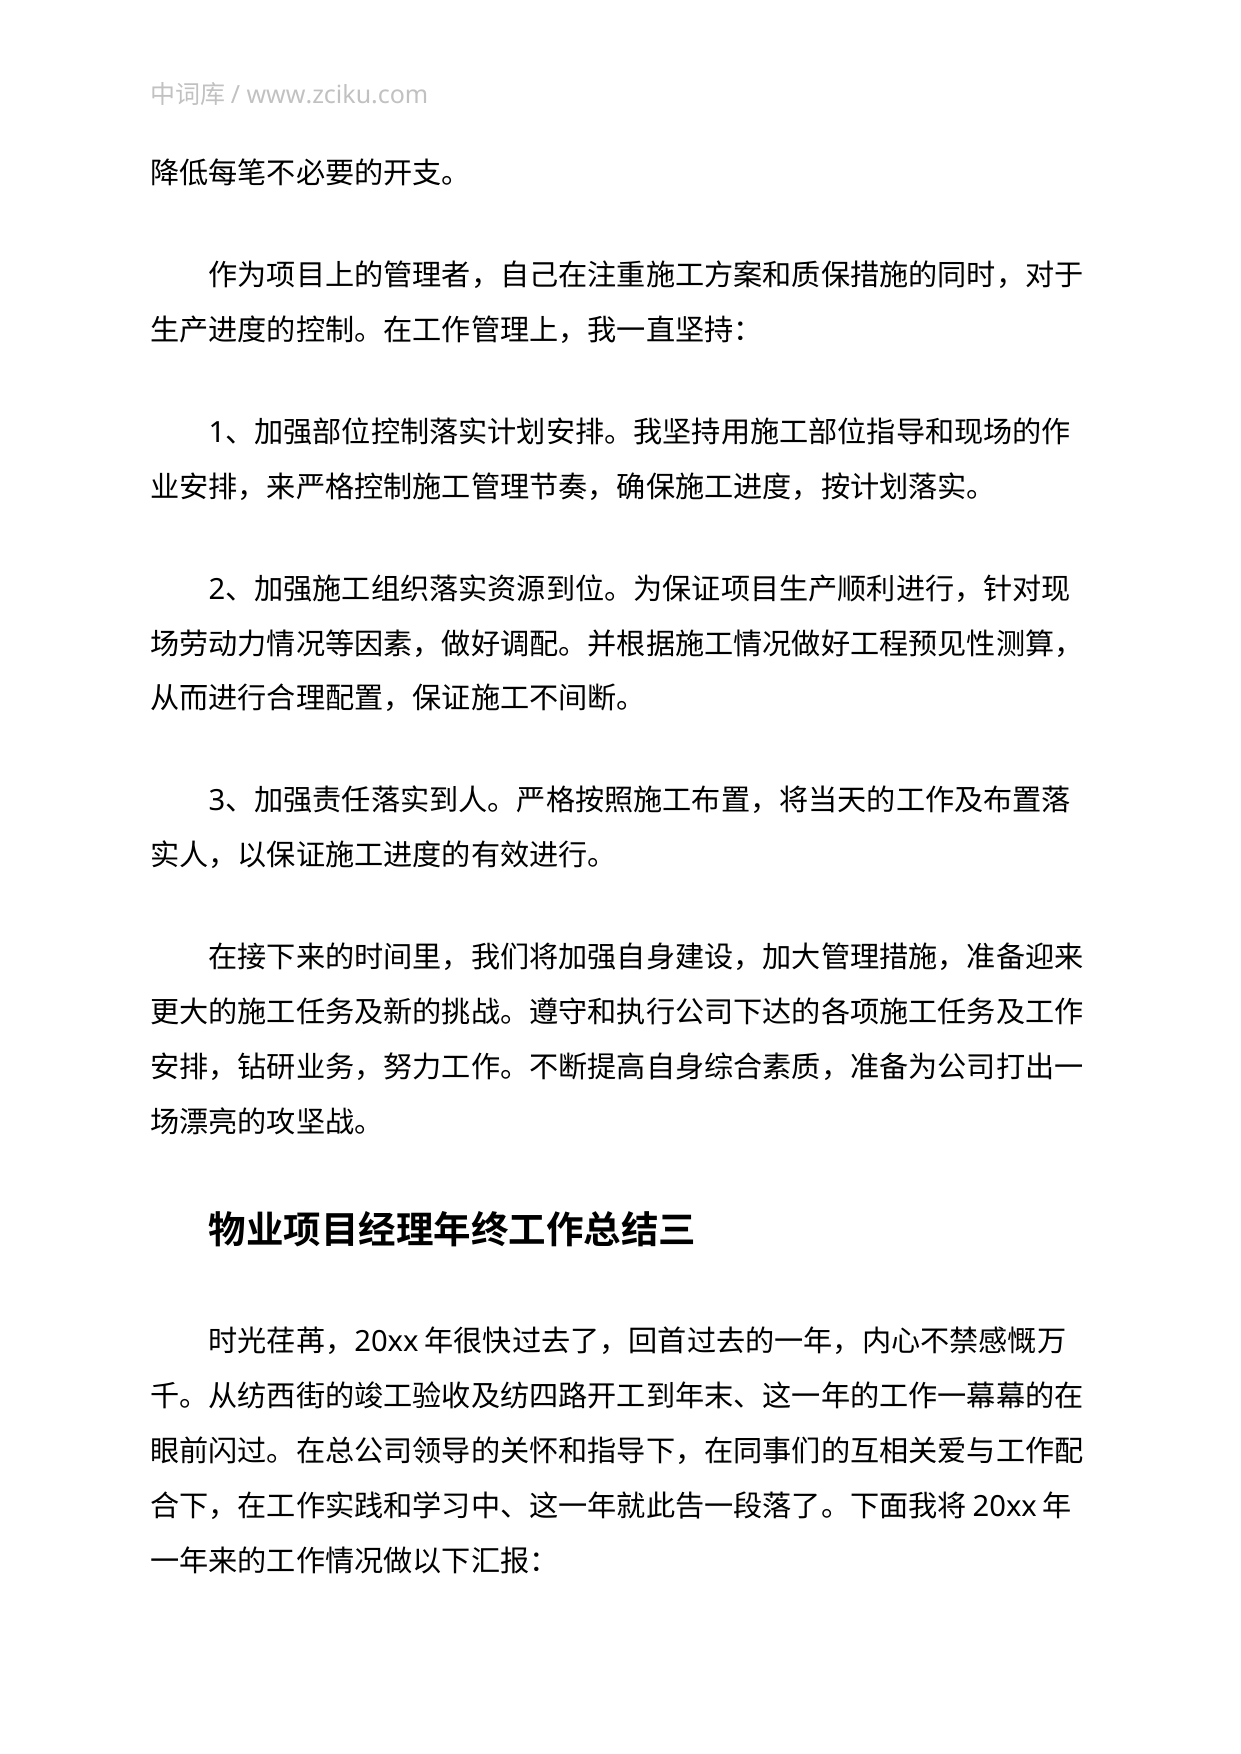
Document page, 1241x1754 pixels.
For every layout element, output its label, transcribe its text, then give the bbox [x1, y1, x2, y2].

text 2、加强施工组织落实资源到位。为保证项目生产顺利进行，针对现场劳动力情况等因素，做好调配。并根据施工情况做好工程预见性测算，从而进行合理配置，保证施工不间断。 [150, 565, 1090, 717]
text 作为项目上的管理者，自己在注重施工方案和质保措施的同时，对于生产进度的控制。在工作管理上，我一直坚持： [150, 252, 1090, 349]
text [150, 150, 1090, 192]
text 物业项目经理年终工作总结三 [150, 1200, 1090, 1254]
text 1、加强部位控制落实计划安排。我坚持用施工部位指导和现场的作业安排，来严格控制施工管理节奏，确保施工进度，按计划落实。 [150, 408, 1090, 506]
text 3、加强责任落实到人。严格按照施工布置，将当天的工作及布置落实人，以保证施工进度的有效进行。 [150, 777, 1090, 874]
text 时光荏苒，20xx年很快过去了，回首过去的一年，内心不禁感慨万千。从纺西街的竣工验收及纺四路开工到年末、这一年的工作一幕幕的在眼前闪过。在总公司领导的关怀和指导下，在同事们的互相关爱与工作配合下，在工作实践和学习中、这一年就此告一段落了。下面我将20xx年一年来的工作情况做以下汇报： [150, 1317, 1090, 1579]
text 在接下来的时间里，我们将加强自身建设，加大管理措施，准备迎来更大的施工任务及新的挑战。遵守和执行公司下达的各项施工任务及工作安排，钻研业务，努力工作。不断提高自身综合素质，准备为公司打出一场漂亮的攻坚战。 [150, 934, 1090, 1141]
